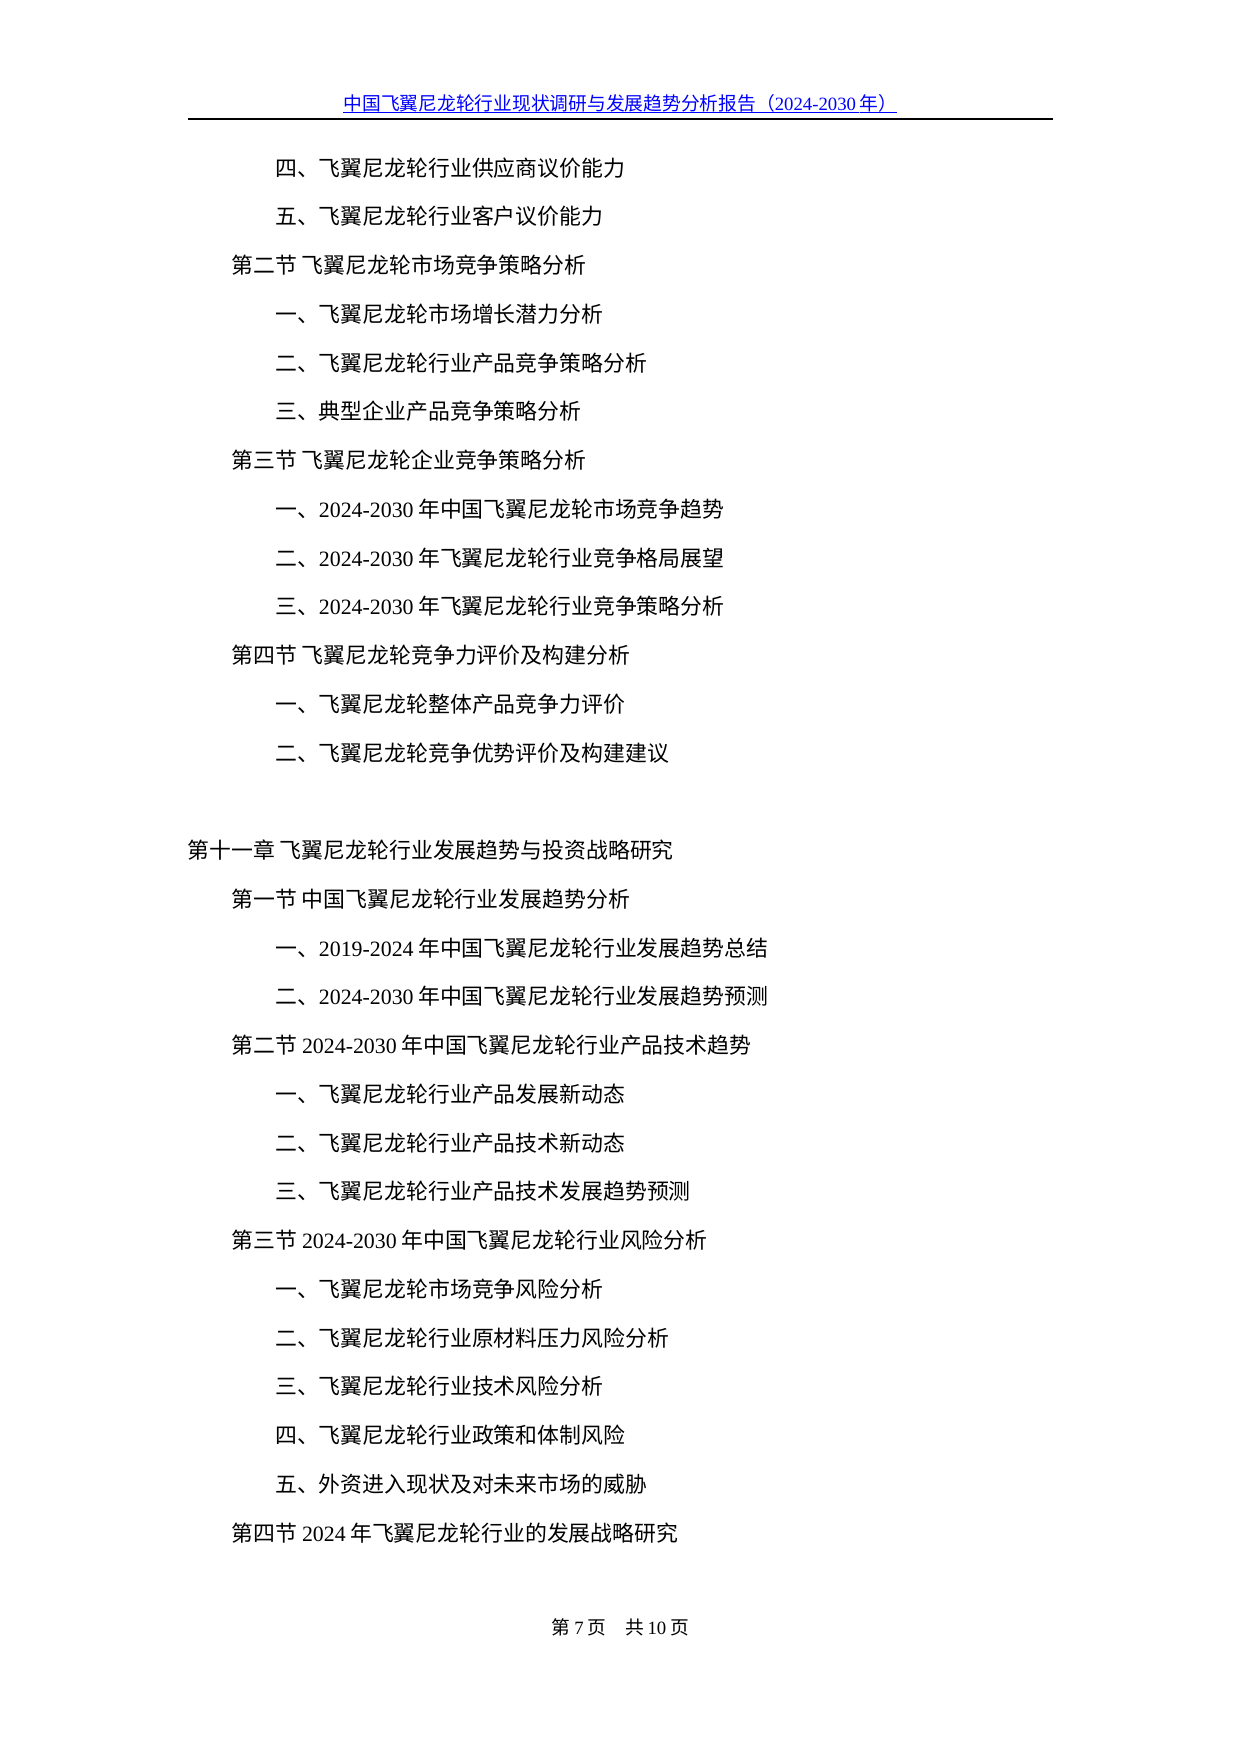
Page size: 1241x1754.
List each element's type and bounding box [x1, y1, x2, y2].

text [187, 150, 1053, 1548]
